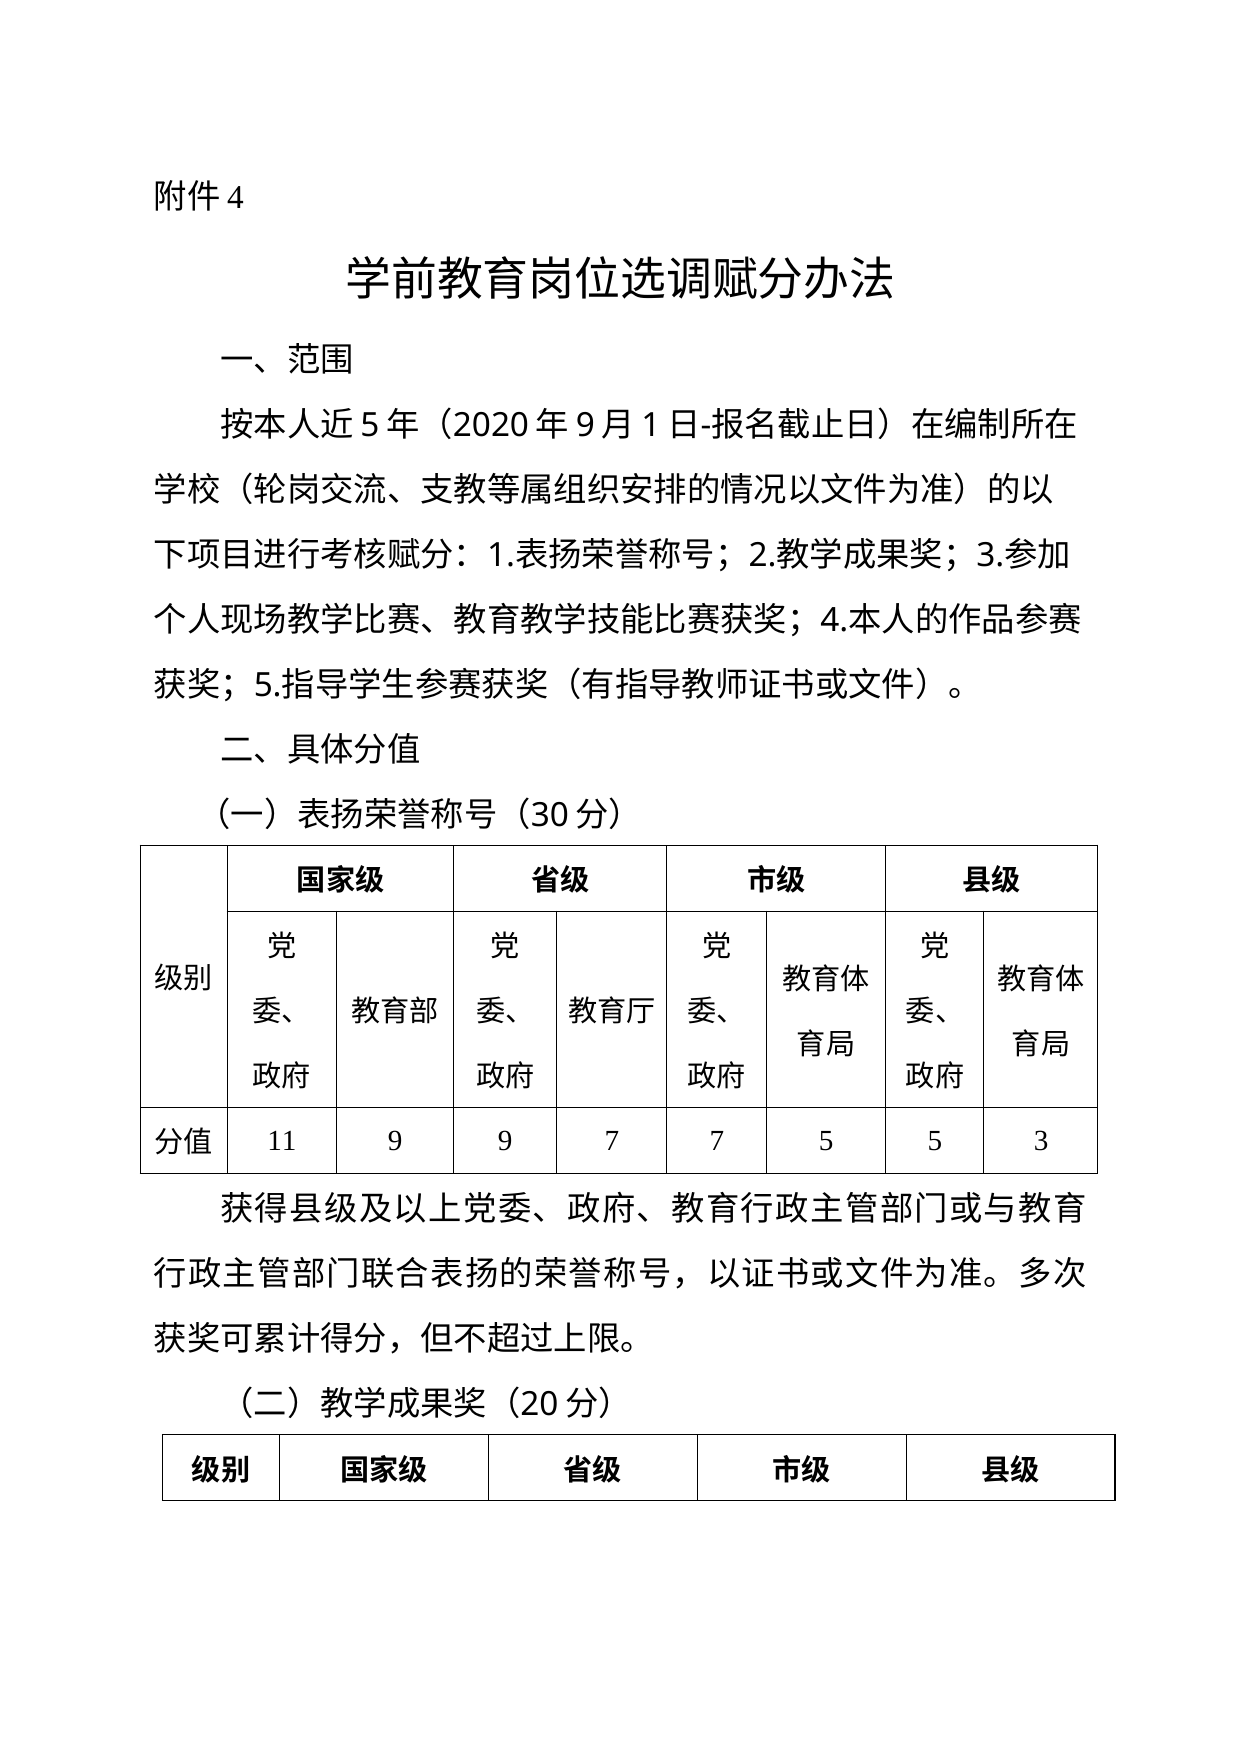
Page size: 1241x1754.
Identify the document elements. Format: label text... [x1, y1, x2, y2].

table_cell 党委、政府 [667, 912, 766, 1107]
table_cell 分值 [141, 1108, 227, 1173]
table_header 省级 [489, 1435, 697, 1500]
table_cell 11 [228, 1108, 336, 1173]
table_cell 5 [767, 1108, 885, 1173]
table_cell 教育体育局 [984, 912, 1097, 1107]
table_header 省级 [454, 846, 666, 911]
table_header 国家级 [228, 846, 453, 911]
table_cell 3 [984, 1108, 1097, 1173]
text 二、具体分值 [153, 714, 1087, 779]
text 附件4 [153, 162, 1087, 227]
list 范围 [153, 324, 1087, 389]
text （一）表扬荣誉称号（30分） [197, 779, 1087, 844]
table_header 级别 [141, 846, 227, 1107]
text 获得县级及以上党委、政府、教育行政主管部门或与教育行政主管部门联合表扬的荣誉称号，以证书或文件为准。多次获奖可累计得分，但不超过上限。 [153, 1174, 1087, 1369]
table_cell 党委、政府 [228, 912, 336, 1107]
table_header 国家级 [280, 1435, 488, 1500]
table_cell 教育部 [337, 912, 453, 1107]
table_header 市级 [698, 1435, 906, 1500]
table_cell 7 [667, 1108, 766, 1173]
table_cell 7 [557, 1108, 666, 1173]
table_header 县级 [907, 1435, 1114, 1500]
table_cell 9 [337, 1108, 453, 1173]
table_cell 教育体育局 [767, 912, 885, 1107]
table_cell 党委、政府 [454, 912, 556, 1107]
table_header 县级 [886, 846, 1097, 911]
list 教学成果奖（20分） [153, 1369, 1087, 1434]
table_cell 5 [886, 1108, 983, 1173]
table_cell 党委、政府 [886, 912, 983, 1107]
text 按本人近5年（2020年9月1日-报名截止日）在编制所在学校（轮岗交流、支教等属组织安排的情况以文件为准）的以下项目进行考核赋分：1.表扬荣誉称号；2.教学成果奖；3.参加个人现场教学比赛、教育教学技能比赛获奖；4.本人的作品参赛获奖；5.指导学生参赛获奖（有指导教师证书或文件）。 [153, 389, 1087, 714]
table_header 市级 [667, 846, 885, 911]
table_cell 9 [454, 1108, 556, 1173]
table_header 级别 [163, 1435, 279, 1500]
table_cell 教育厅 [557, 912, 666, 1107]
list 学前教育岗位选调赋分办法 [153, 227, 1087, 324]
